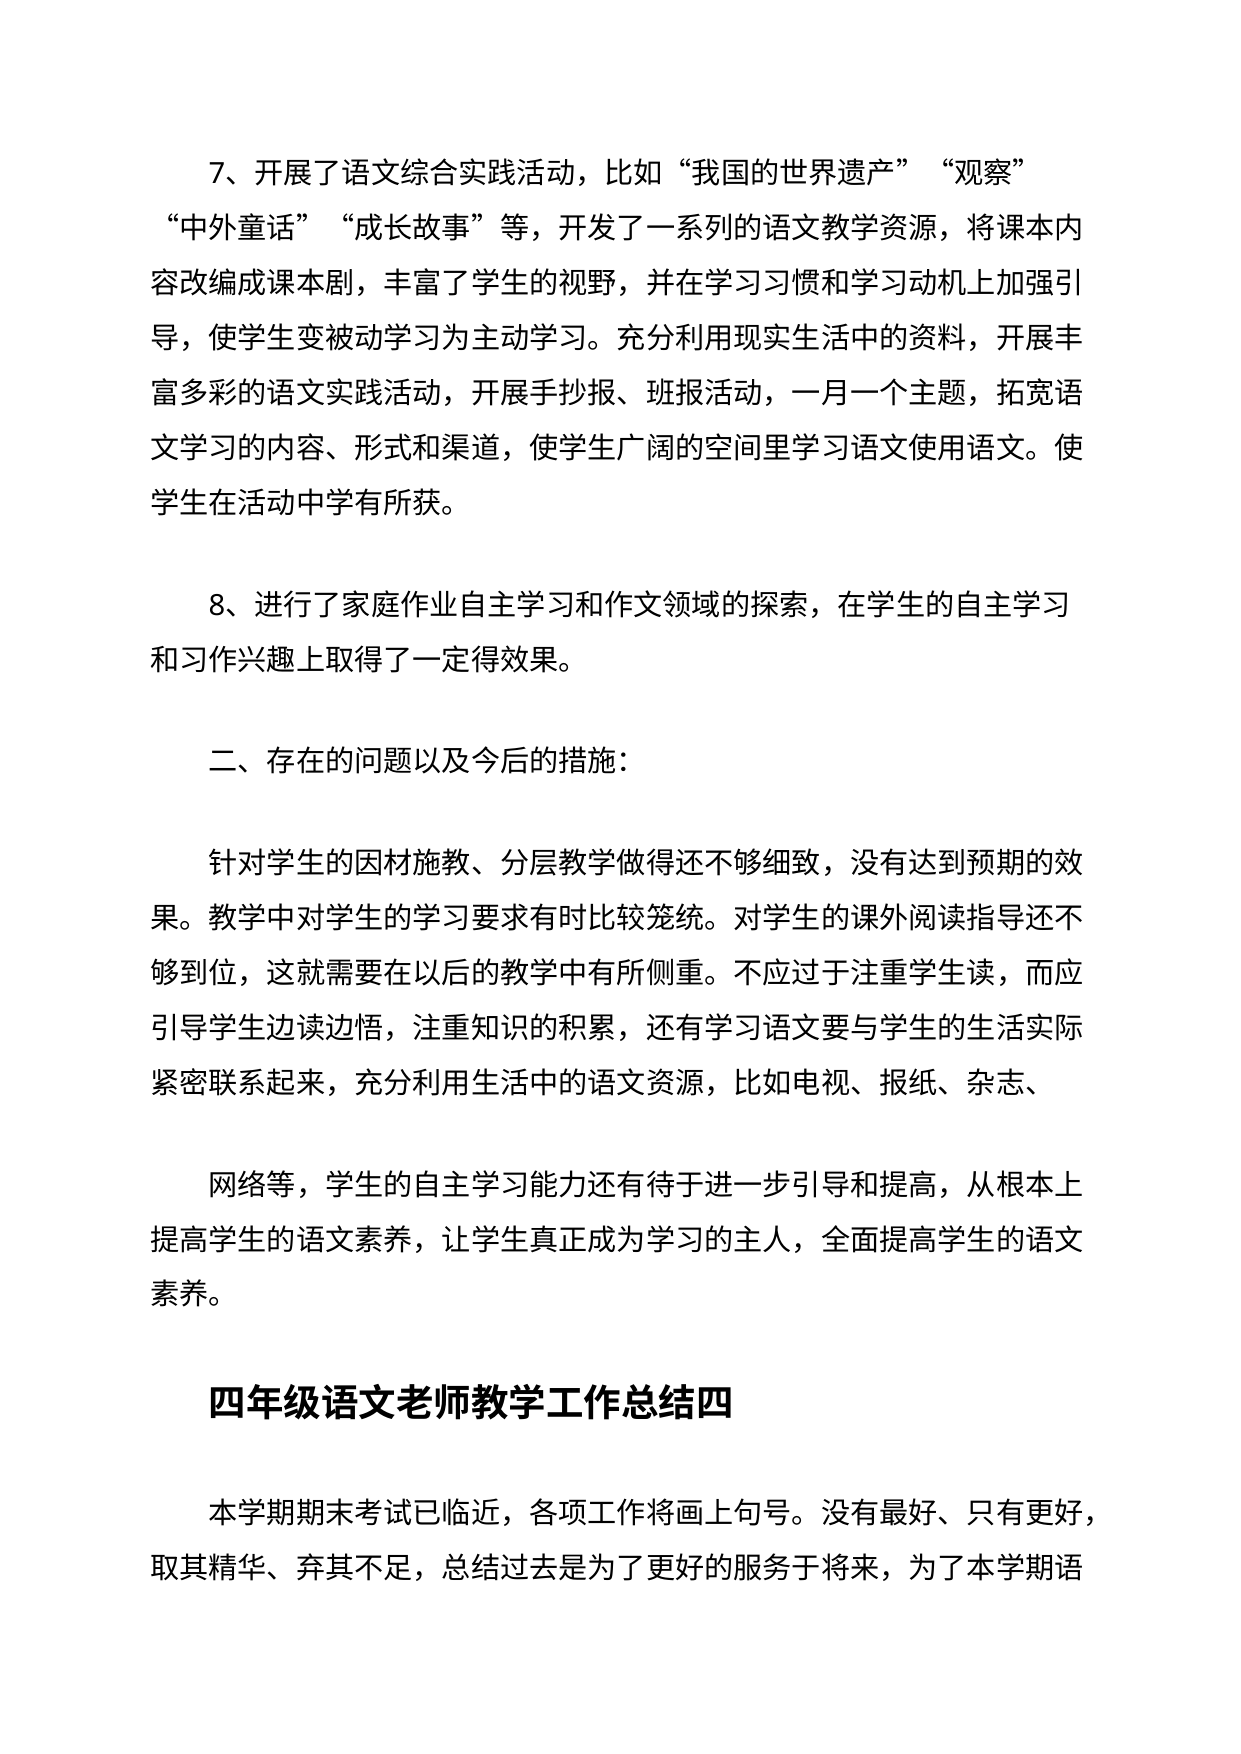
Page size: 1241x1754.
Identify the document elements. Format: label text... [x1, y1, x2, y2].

text 7、开展了语文综合实践活动，比如“我国的世界遗产”“观察”“中外童话”“成长故事”等，开发了一系列的语文教学资源，将课本内容改编成课本剧，丰富了学生的视野，并在学习习惯和学习动机上加强引导，使学生变被动学习为主动学习。充分利用现实生活中的资料，开展丰富多彩的语文实践活动，开展手抄报、班报活动，一月一个主题，拓宽语文学习的内容、形式和渠道，使学生广阔的空间里学习语文使用语文。使学生在活动中学有所获。 [150, 150, 1090, 522]
text 针对学生的因材施教、分层教学做得还不够细致，没有达到预期的效果。教学中对学生的学习要求有时比较笼统。对学生的课外阅读指导还不够到位，这就需要在以后的教学中有所侧重。不应过于注重学生读，而应引导学生边读边悟，注重知识的积累，还有学习语文要与学生的生活实际紧密联系起来，充分利用生活中的语文资源，比如电视、报纸、杂志、 [150, 840, 1090, 1102]
text 二、存在的问题以及今后的措施： [150, 738, 1090, 780]
text 四年级语文老师教学工作总结四 [150, 1373, 1090, 1427]
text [150, 1490, 1090, 1587]
text 8、进行了家庭作业自主学习和作文领域的探索，在学生的自主学习和习作兴趣上取得了一定得效果。 [150, 581, 1090, 678]
text 网络等，学生的自主学习能力还有待于进一步引导和提高，从根本上提高学生的语文素养，让学生真正成为学习的主人，全面提高学生的语文素养。 [150, 1161, 1090, 1313]
